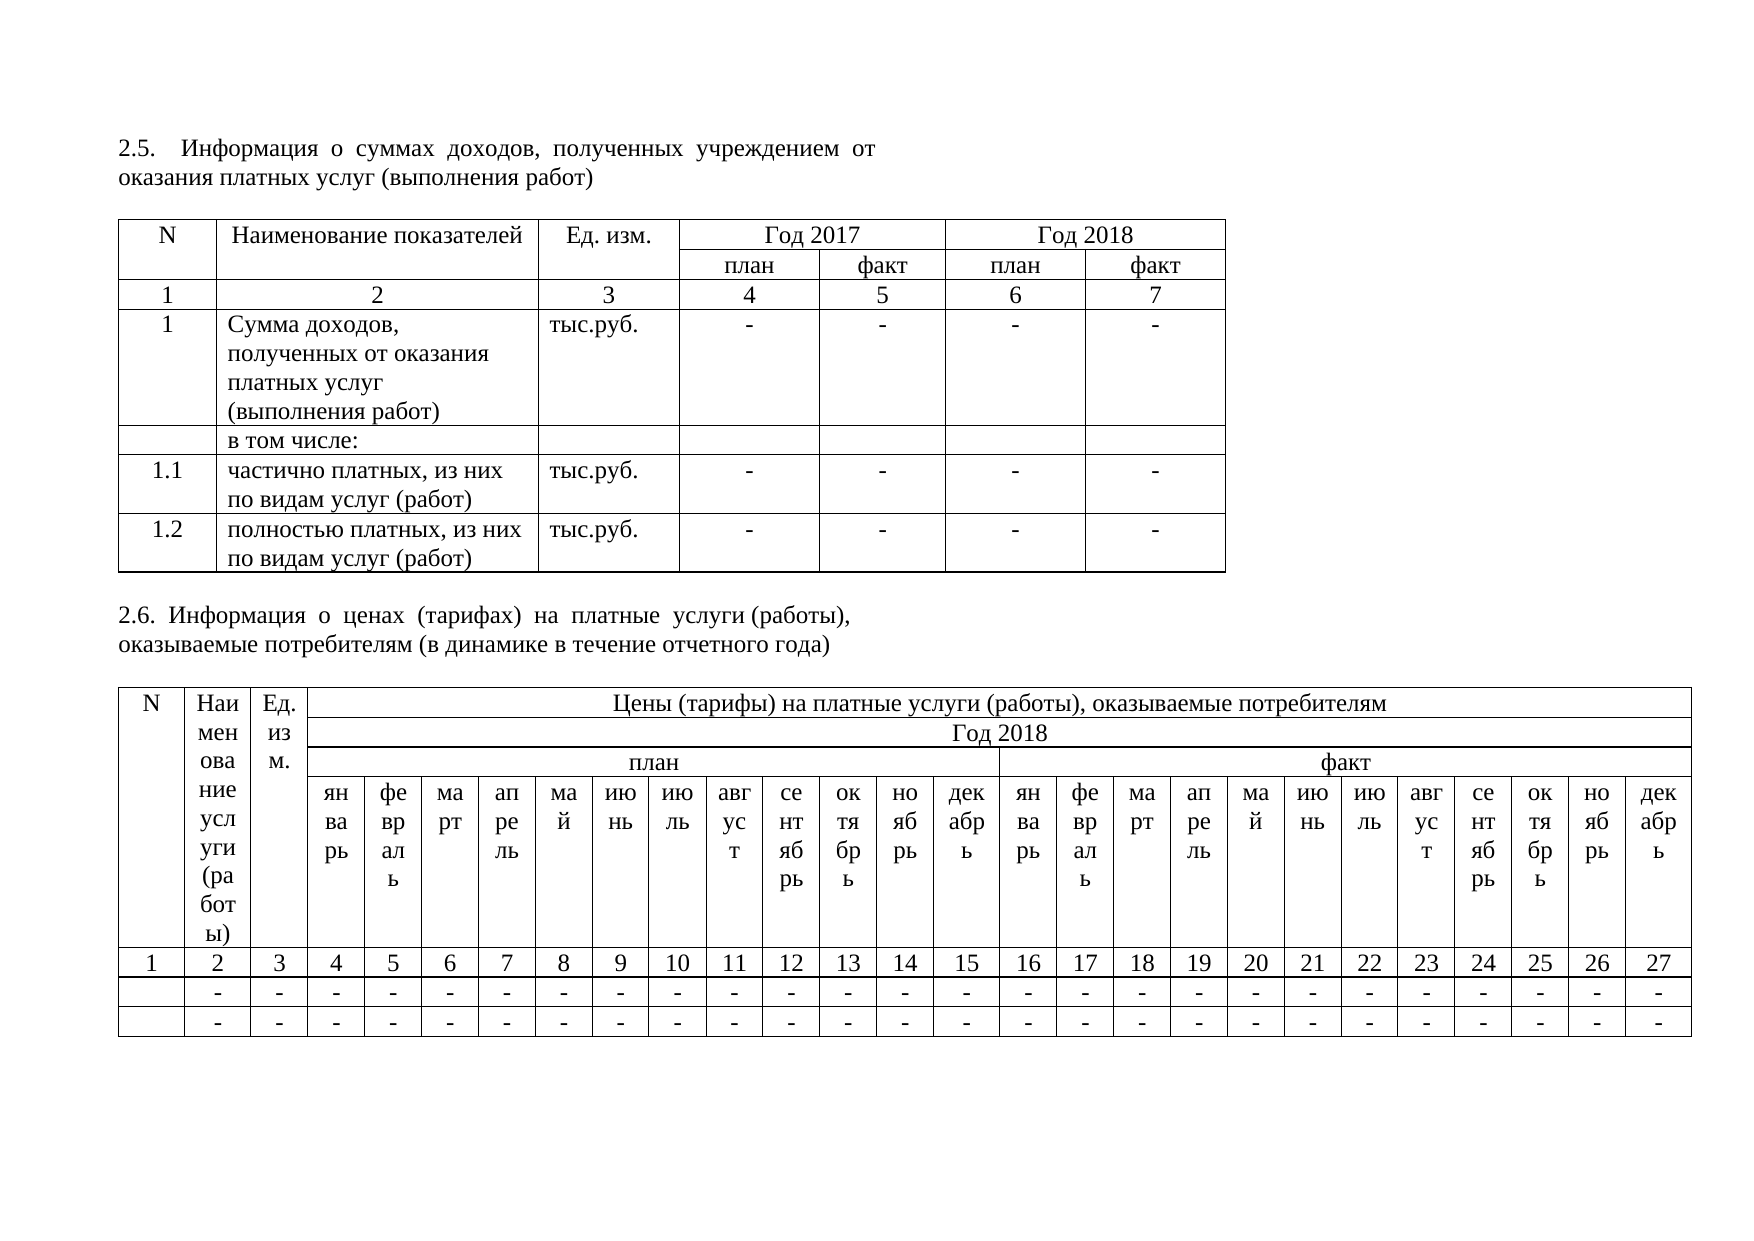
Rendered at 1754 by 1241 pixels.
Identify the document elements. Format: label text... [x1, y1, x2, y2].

table_cell - [1228, 1007, 1284, 1036]
table_cell 7 [1086, 280, 1225, 308]
table_cell план [680, 250, 819, 279]
table_cell июль [1342, 777, 1397, 947]
table_cell план [308, 748, 999, 776]
table_cell - [185, 1007, 250, 1036]
table_header Наименование показателей [217, 220, 538, 279]
table_cell - [680, 455, 819, 513]
table_cell 11 [707, 948, 762, 976]
table_cell - [1057, 1007, 1113, 1036]
table_cell - [680, 310, 819, 424]
table_cell Год 2018 [308, 718, 1691, 746]
table_cell - [1000, 978, 1056, 1006]
table_cell август [707, 777, 762, 947]
table_cell июнь [593, 777, 648, 947]
table_cell - [649, 978, 706, 1006]
table_cell [119, 426, 216, 454]
table_cell [539, 426, 679, 454]
table_cell ноябрь [877, 777, 933, 947]
table_cell 5 [820, 280, 945, 308]
table_cell 7 [479, 948, 535, 976]
table_cell 21 [1285, 948, 1341, 976]
table_cell - [680, 514, 819, 571]
table_cell [1086, 426, 1225, 454]
table_cell март [1114, 777, 1170, 947]
table_cell - [934, 978, 999, 1006]
table_cell - [820, 1007, 876, 1036]
table_cell - [1626, 978, 1691, 1006]
table_cell - [1171, 978, 1227, 1006]
table_cell - [1114, 978, 1170, 1006]
table_cell - [1285, 978, 1341, 1006]
table_cell - [1569, 978, 1625, 1006]
table_cell - [308, 978, 364, 1006]
table_cell - [763, 1007, 819, 1036]
text оказания платных услуг (выполнения работ) [118, 162, 1636, 190]
table_cell [680, 426, 819, 454]
table_cell 1.2 [119, 514, 216, 571]
table_cell - [479, 1007, 535, 1036]
table_cell - [422, 1007, 478, 1036]
table_cell 17 [1057, 948, 1113, 976]
table_cell - [1114, 1007, 1170, 1036]
table_cell - [946, 310, 1085, 424]
table_cell декабрь [934, 777, 999, 947]
table_cell - [1569, 1007, 1625, 1036]
table_cell тыс.руб. [539, 455, 679, 513]
table_cell - [536, 1007, 592, 1036]
text 2.5. Информация о суммах доходов, полученных учреждением от [118, 133, 1636, 162]
table_cell - [877, 978, 933, 1006]
table_cell октябрь [820, 777, 876, 947]
table_cell - [365, 1007, 421, 1036]
table_cell - [1171, 1007, 1227, 1036]
table_cell - [707, 978, 762, 1006]
table_cell - [707, 1007, 762, 1036]
table_header Ед. изм. [539, 220, 679, 279]
table_cell апрель [479, 777, 535, 947]
table_cell 1 [119, 310, 216, 424]
table_cell 16 [1000, 948, 1056, 976]
table_cell декабрь [1626, 777, 1691, 947]
table_cell 13 [820, 948, 876, 976]
table_cell - [946, 455, 1085, 513]
table_cell март [422, 777, 478, 947]
table_cell август [1398, 777, 1454, 947]
table_cell тыс.руб. [539, 310, 679, 424]
table_cell 20 [1228, 948, 1284, 976]
table_cell - [1398, 978, 1454, 1006]
table_cell - [1342, 978, 1397, 1006]
table_cell апрель [1171, 777, 1227, 947]
table_cell [946, 426, 1085, 454]
table_cell - [820, 310, 945, 424]
table_cell 26 [1569, 948, 1625, 976]
table_cell факт [1086, 250, 1225, 279]
table_cell 2 [185, 948, 250, 976]
table_cell январь [1000, 777, 1056, 947]
table_cell 10 [649, 948, 706, 976]
table_cell 6 [946, 280, 1085, 308]
table_cell - [593, 1007, 648, 1036]
table_cell 24 [1455, 948, 1511, 976]
table_cell 3 [539, 280, 679, 308]
table_cell 27 [1626, 948, 1691, 976]
table_cell факт [820, 250, 945, 279]
table_cell 1 [119, 948, 184, 976]
table_cell - [1342, 1007, 1397, 1036]
table_cell - [308, 1007, 364, 1036]
table_cell - [820, 455, 945, 513]
table_cell - [820, 978, 876, 1006]
table_header N [119, 688, 184, 947]
table_cell - [536, 978, 592, 1006]
table_cell - [251, 978, 307, 1006]
table_cell [119, 1007, 184, 1036]
table_cell январь [308, 777, 364, 947]
table_cell - [593, 978, 648, 1006]
table_cell 3 [251, 948, 307, 976]
table_cell 6 [422, 948, 478, 976]
table_cell - [1626, 1007, 1691, 1036]
table_cell 23 [1398, 948, 1454, 976]
table_cell 5 [365, 948, 421, 976]
table_cell полностью платных, из них по видам услуг (работ) [217, 514, 538, 571]
table_cell 15 [934, 948, 999, 976]
table_cell - [934, 1007, 999, 1036]
table_cell 25 [1512, 948, 1568, 976]
table_cell - [1057, 978, 1113, 1006]
table_cell 19 [1171, 948, 1227, 976]
table_cell [820, 426, 945, 454]
table_cell - [946, 514, 1085, 571]
text 2.6. Информация о ценах (тарифах) на платные услуги (работы), [118, 601, 1636, 629]
table_cell - [1398, 1007, 1454, 1036]
table_cell - [365, 978, 421, 1006]
table_cell февраль [365, 777, 421, 947]
table_cell октябрь [1512, 777, 1568, 947]
table_cell май [1228, 777, 1284, 947]
table_cell [119, 978, 184, 1006]
table_cell 9 [593, 948, 648, 976]
table_cell план [946, 250, 1085, 279]
table_cell - [1512, 1007, 1568, 1036]
table_cell 1.1 [119, 455, 216, 513]
table_cell 14 [877, 948, 933, 976]
table_cell частично платных, из них по видам услуг (работ) [217, 455, 538, 513]
table_cell - [422, 978, 478, 1006]
table_cell февраль [1057, 777, 1113, 947]
table_cell факт [1000, 748, 1691, 776]
table_cell - [1086, 455, 1225, 513]
table_cell - [649, 1007, 706, 1036]
table_cell - [763, 978, 819, 1006]
table_cell - [185, 978, 250, 1006]
table_cell - [1512, 978, 1568, 1006]
table_cell июнь [1285, 777, 1341, 947]
table_cell сентябрь [1455, 777, 1511, 947]
table_cell - [1086, 514, 1225, 571]
table_cell май [536, 777, 592, 947]
table_header Наименование услуги (работы) [185, 688, 250, 947]
table_cell 2 [217, 280, 538, 308]
table_cell 12 [763, 948, 819, 976]
table_header Год 2018 [946, 220, 1225, 249]
table_cell 18 [1114, 948, 1170, 976]
table_cell ноябрь [1569, 777, 1625, 947]
table_header N [119, 220, 216, 279]
table_cell 8 [536, 948, 592, 976]
table_cell июль [649, 777, 706, 947]
table_cell 4 [308, 948, 364, 976]
table_cell Сумма доходов, полученных от оказания платных услуг (выполнения работ) [217, 310, 538, 424]
table_cell - [251, 1007, 307, 1036]
table_cell 22 [1342, 948, 1397, 976]
table_header Год 2017 [680, 220, 945, 249]
table_cell - [1455, 978, 1511, 1006]
table_cell - [877, 1007, 933, 1036]
table_cell - [1455, 1007, 1511, 1036]
table_cell в том числе: [217, 426, 538, 454]
table_cell - [820, 514, 945, 571]
table_cell - [1285, 1007, 1341, 1036]
table_header Цены (тарифы) на платные услуги (работы), оказываемые потребителям [308, 688, 1691, 717]
table_cell тыс.руб. [539, 514, 679, 571]
table_cell 1 [119, 280, 216, 308]
table_cell - [1086, 310, 1225, 424]
table_cell сентябрь [763, 777, 819, 947]
table_cell 4 [680, 280, 819, 308]
table_cell - [1228, 978, 1284, 1006]
text оказываемые потребителям (в динамике в течение отчетного года) [118, 629, 1636, 658]
table_cell - [479, 978, 535, 1006]
table_header Ед.изм. [251, 688, 307, 947]
table_cell - [1000, 1007, 1056, 1036]
